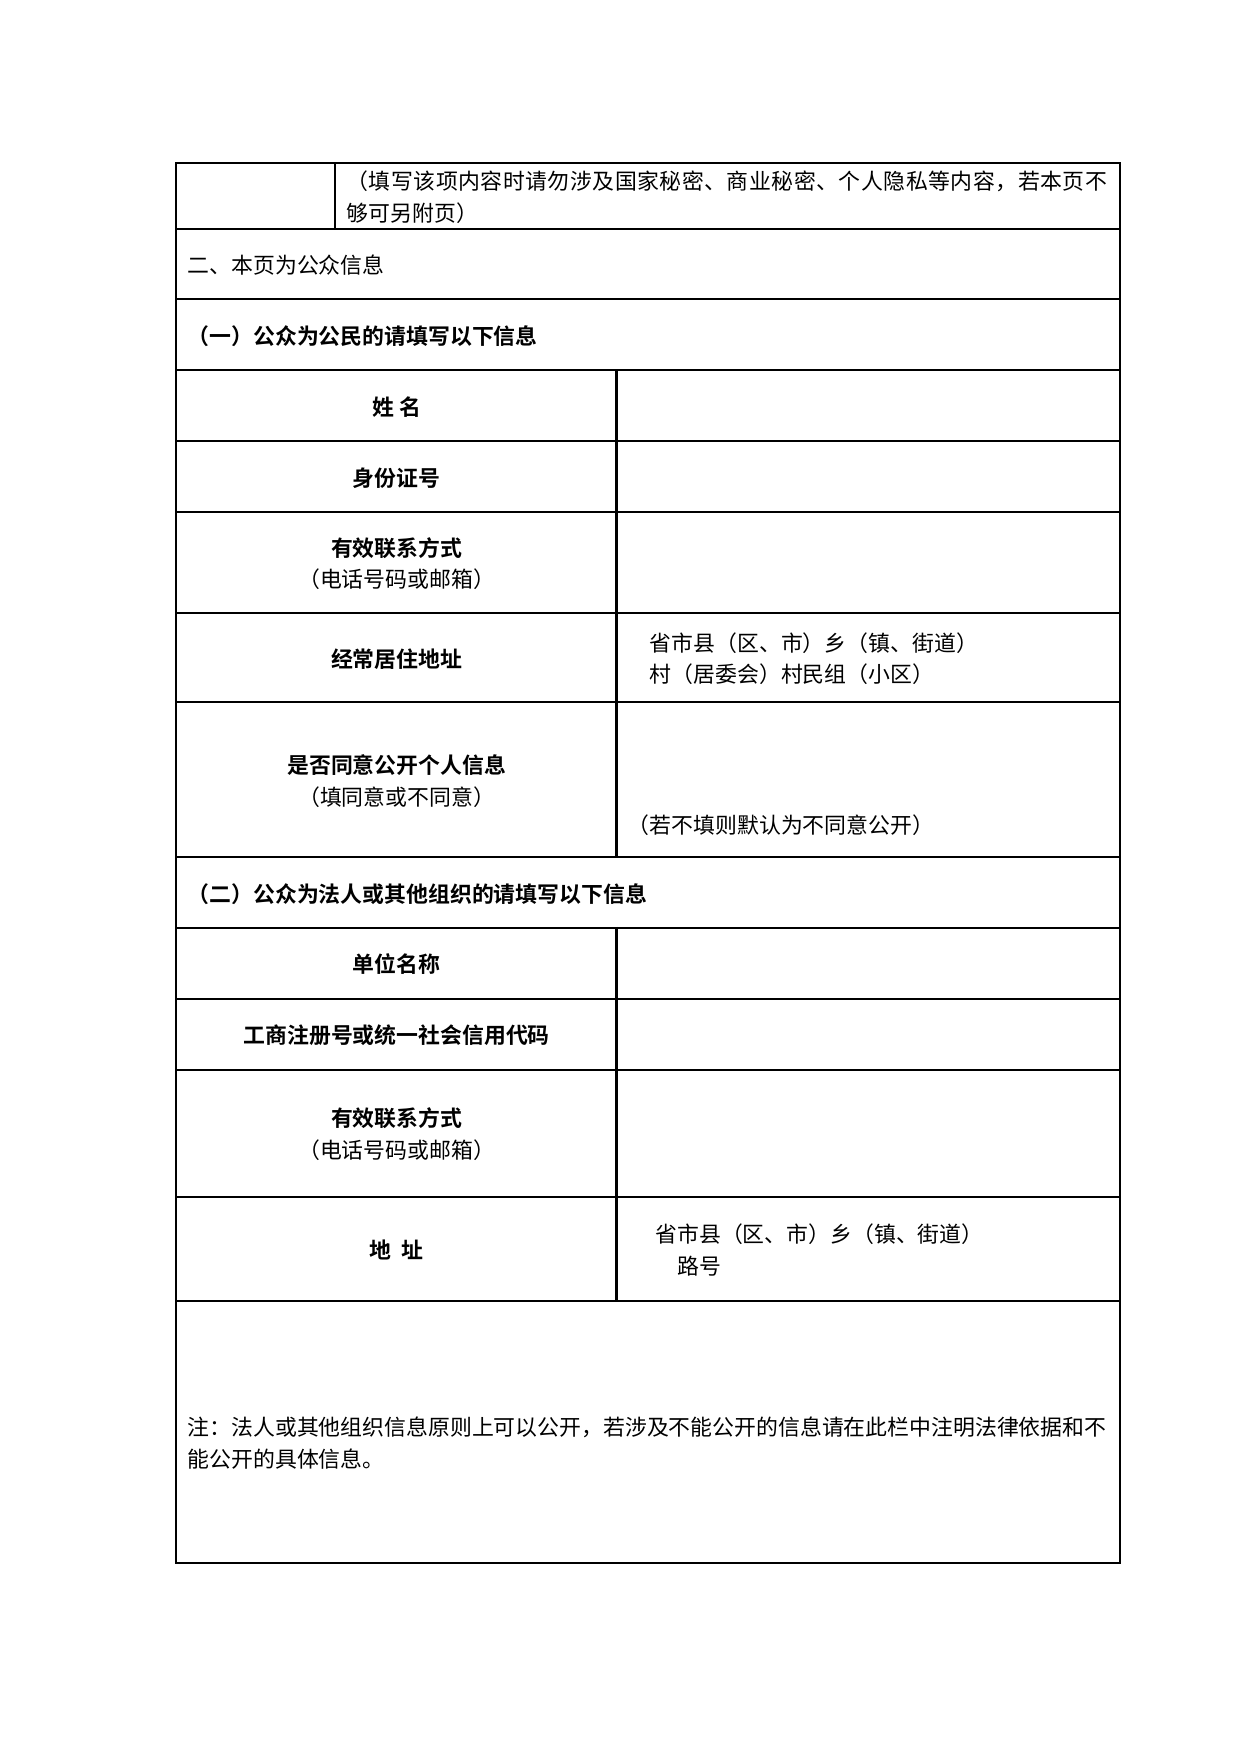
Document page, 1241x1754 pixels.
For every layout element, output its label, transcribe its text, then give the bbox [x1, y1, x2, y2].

table_cell 省市县（区、市）乡（镇、街道） 路号 [618, 1198, 1119, 1300]
table_cell （二）公众为法人或其他组织的请填写以下信息 [177, 858, 1119, 927]
table_cell 注：法人或其他组织信息原则上可以公开，若涉及不能公开的信息请在此栏中注明法律依据和不能公开的具体信息。 [177, 1302, 1119, 1562]
table_cell [618, 371, 1119, 440]
table_cell 姓 名 [177, 371, 615, 440]
table_cell [618, 929, 1119, 998]
table_cell 二、本页为公众信息 [177, 230, 1119, 298]
table_cell [618, 1000, 1119, 1068]
table_cell （若不填则默认为不同意公开） [618, 703, 1119, 856]
table_cell 有效联系方式 （电话号码或邮箱） [177, 513, 615, 612]
table_cell （一）公众为公民的请填写以下信息 [177, 300, 1119, 369]
table_cell 有效联系方式 （电话号码或邮箱） [177, 1071, 615, 1196]
table_cell 工商注册号或统一社会信用代码 [177, 1000, 615, 1068]
table_cell 地 址 [177, 1198, 615, 1300]
table_cell [618, 442, 1119, 511]
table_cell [336, 164, 1119, 227]
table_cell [177, 164, 334, 227]
table_cell [618, 513, 1119, 612]
table_cell [618, 1071, 1119, 1196]
table_cell 经常居住地址 [177, 614, 615, 701]
table_cell 身份证号 [177, 442, 615, 511]
table_cell 单位名称 [177, 929, 615, 998]
table_cell 省市县（区、市）乡（镇、街道） 村（居委会）村民组（小区） [618, 614, 1119, 701]
table_cell 是否同意公开个人信息 （填同意或不同意） [177, 703, 615, 856]
